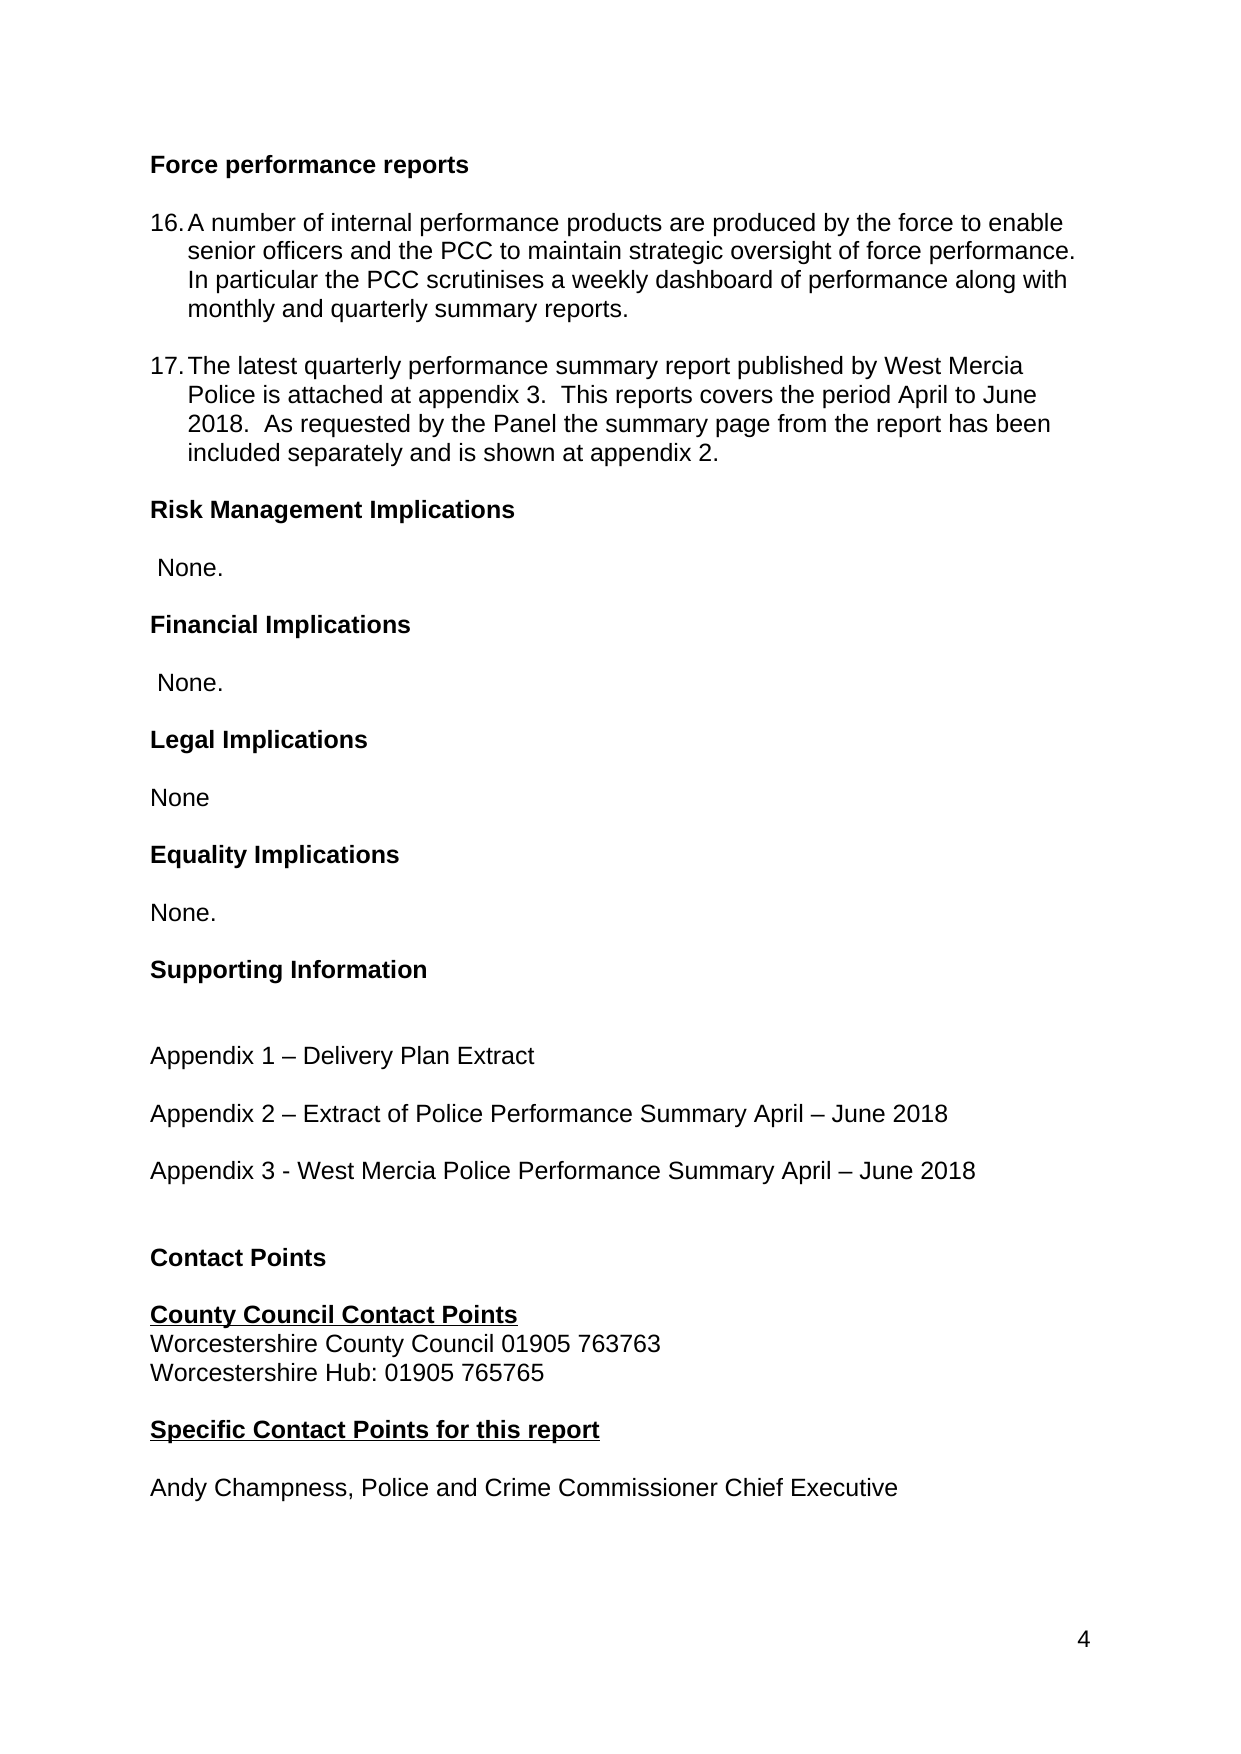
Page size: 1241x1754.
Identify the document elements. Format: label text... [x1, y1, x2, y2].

text Risk Management Implications [150, 495, 1090, 524]
text Specific Contact Points for this report [150, 1415, 1090, 1444]
text Force performance reports [150, 150, 1090, 179]
text None. [150, 897, 1090, 926]
text None [150, 782, 1090, 811]
text Worcestershire Hub: 01905 765765 [150, 1357, 1090, 1386]
text County Council Contact Points [150, 1300, 1090, 1329]
text Appendix 1 – Delivery Plan Extract [150, 1041, 1090, 1070]
text Appendix 3 - West Mercia Police Performance Summary April – June 2018 [150, 1156, 1090, 1185]
text Appendix 2 – Extract of Police Performance Summary April – June 2018 [150, 1099, 1090, 1127]
list The latest quarterly performance summary report published by West Mercia Police is attached at appendix 3. This reports covers the period April to June 2018. As requested by the Panel the summary page from the report has been included separately and is shown at appendix 2. [150, 351, 1090, 466]
text Legal Implications [150, 725, 1090, 754]
text None. [157, 552, 1090, 581]
text Worcestershire County Council 01905 763763 [150, 1329, 1090, 1357]
text Supporting Information [150, 955, 1090, 984]
text None. [157, 667, 1090, 696]
text Financial Implications [150, 610, 1090, 639]
text Andy Champness, Police and Crime Commissioner Chief Executive [150, 1472, 1090, 1501]
text Contact Points [150, 1242, 1090, 1271]
text Equality Implications [150, 840, 1090, 869]
list A number of internal performance products are produced by the force to enable senior officers and the PCC to maintain strategic oversight of force performance. In particular the PCC scrutinises a weekly dashboard of performance along with monthly and quarterly summary reports. [150, 207, 1090, 322]
